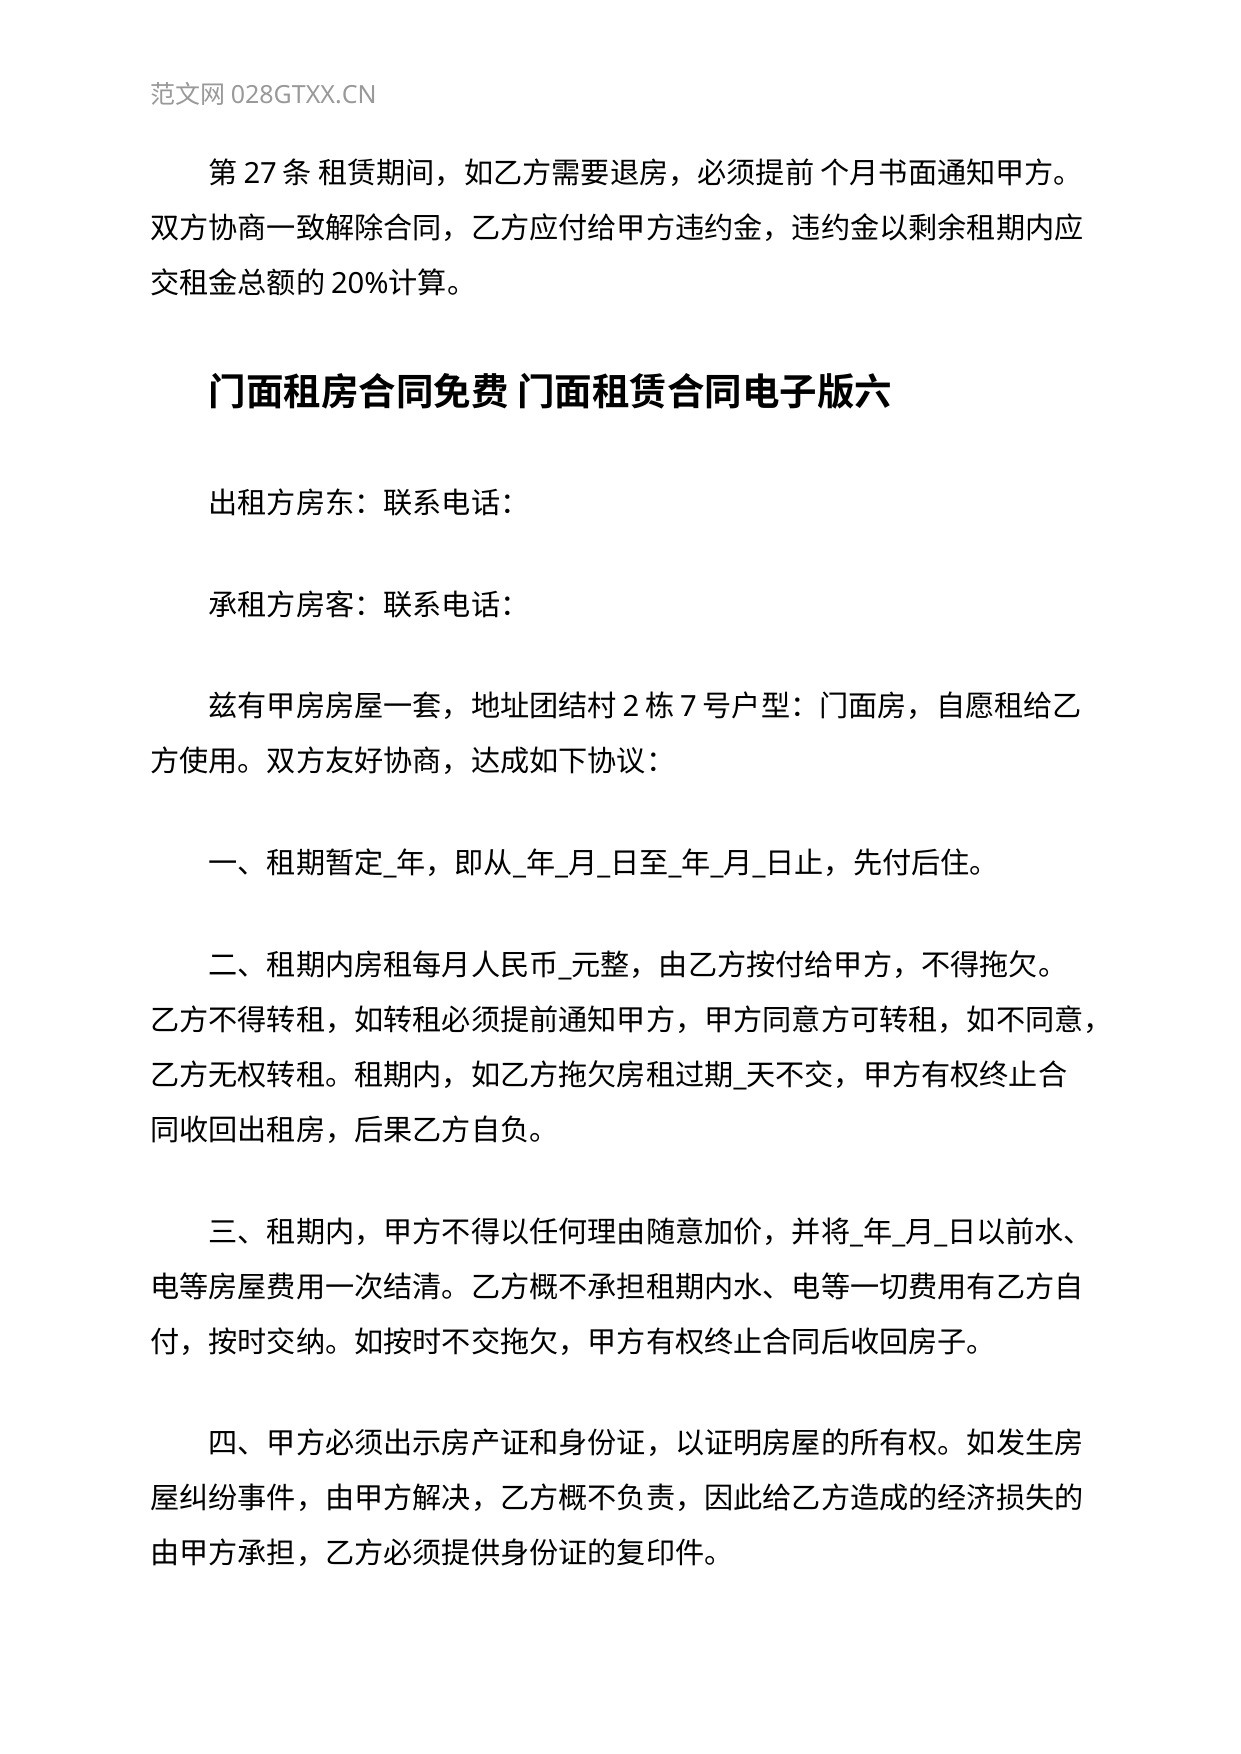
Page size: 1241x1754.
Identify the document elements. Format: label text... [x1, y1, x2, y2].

text 出租方房东：联系电话： [150, 479, 1090, 522]
text 四、甲方必须出示房产证和身份证，以证明房屋的所有权。如发生房屋纠纷事件，由甲方解决，乙方概不负责，因此给乙方造成的经济损失的由甲方承担，乙方必须提供身份证的复印件。 [150, 1420, 1090, 1572]
text 二、租期内房租每月人民币_元整，由乙方按付给甲方，不得拖欠。乙方不得转租，如转租必须提前通知甲方，甲方同意方可转租，如不同意，乙方无权转租。租期内，如乙方拖欠房租过期_天不交，甲方有权终止合同收回出租房，后果乙方自负。 [150, 942, 1090, 1149]
text 兹有甲房房屋一套，地址团结村2栋7号户型：门面房，自愿租给乙方使用。双方友好协商，达成如下协议： [150, 683, 1090, 780]
text 第27条 租赁期间，如乙方需要退房，必须提前 个月书面通知甲方。双方协商一致解除合同，乙方应付给甲方违约金，违约金以剩余租期内应交租金总额的20%计算。 [150, 150, 1090, 302]
text 门面租房合同免费 门面租赁合同电子版六 [150, 362, 1090, 416]
text 一、租期暂定_年，即从_年_月_日至_年_月_日止，先付后住。 [150, 839, 1090, 882]
text 承租方房客：联系电话： [150, 581, 1090, 623]
text 三、租期内，甲方不得以任何理由随意加价，并将_年_月_日以前水、电等房屋费用一次结清。乙方概不承担租期内水、电等一切费用有乙方自付，按时交纳。如按时不交拖欠，甲方有权终止合同后收回房子。 [150, 1208, 1090, 1360]
